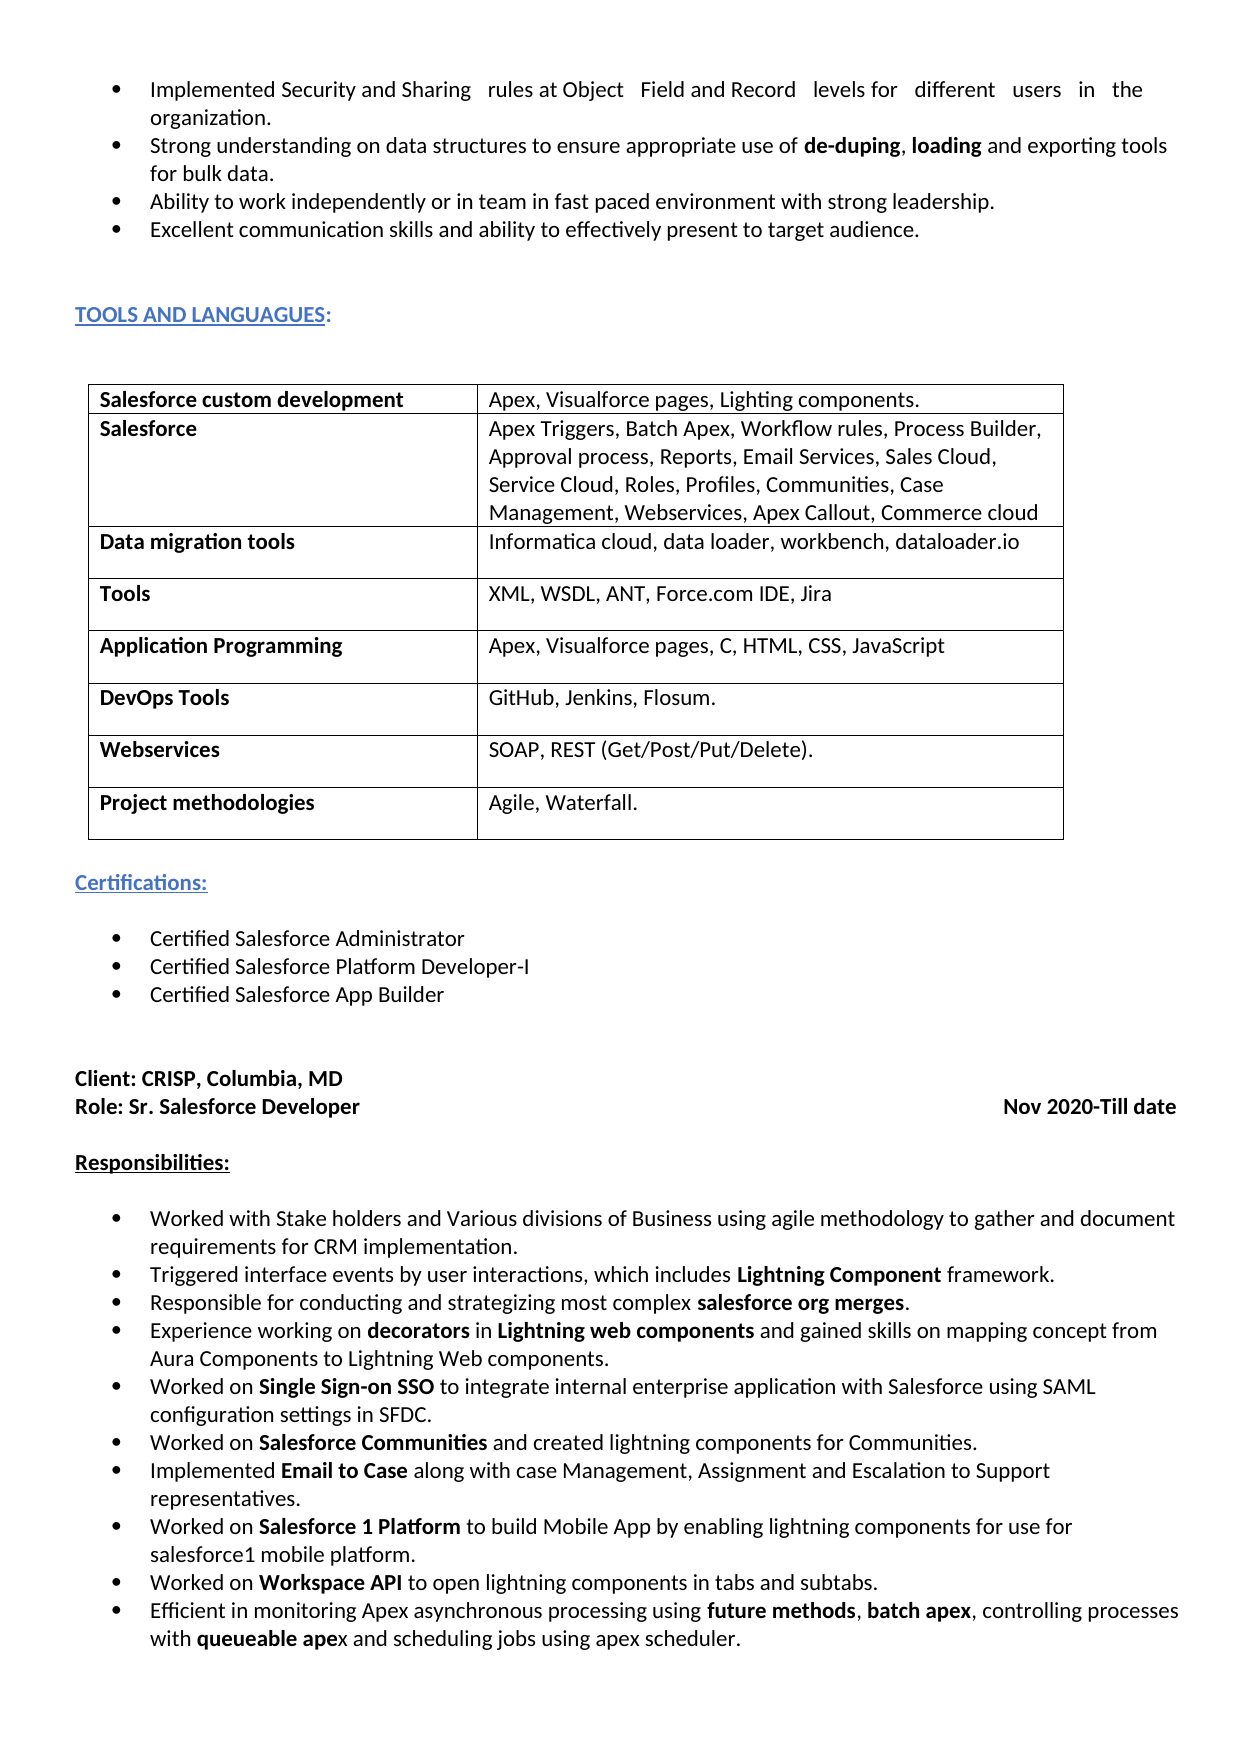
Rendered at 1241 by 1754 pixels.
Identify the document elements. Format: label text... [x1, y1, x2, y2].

table_cell Agile, Waterfall. [478, 788, 1063, 839]
list Experience working on decorators in Lightning web components and gained skills on mapping concept from Aura Components to Lightning Web components. [112, 1316, 1181, 1372]
text Responsibilities: [75, 1148, 1181, 1176]
table_cell Webservices [89, 736, 477, 787]
table_header Salesforce custom development [89, 385, 477, 413]
text Role: Sr. Salesforce Developer Nov 2020-Till date [75, 1092, 1181, 1120]
text Client: CRISP, Columbia, MD [75, 1064, 1181, 1092]
list Triggered interface events by user interactions, which includes Lightning Component framework. [112, 1260, 1181, 1288]
list Implemented Email to Case along with case Management, Assignment and Escalation to Support representatives. [112, 1456, 1181, 1512]
list Worked with Stake holders and Various divisions of Business using agile methodology to gather and document requirements for CRM implementation. [112, 1204, 1181, 1260]
table_cell Salesforce [89, 414, 477, 526]
table_cell DevOps Tools [89, 684, 477, 734]
table_cell Project methodologies [89, 788, 477, 839]
subtitle Implemented Security and Sharing rules at Object Field and Record levels for different users in the organization. [112, 75, 1144, 131]
list Certified Salesforce App Builder [112, 980, 1181, 1008]
table_cell SOAP, REST (Get/Post/Put/Delete). [478, 736, 1063, 787]
list Worked on Workspace API to open lightning components in tabs and subtabs. [112, 1568, 1181, 1596]
text Certifications: [75, 868, 1181, 896]
table_cell Informatica cloud, data loader, workbench, dataloader.io [478, 527, 1063, 578]
list Worked on Salesforce 1 Platform to build Mobile App by enabling lightning components for use for salesforce1 mobile platform. [112, 1512, 1181, 1568]
list Strong understanding on data structures to ensure appropriate use of de-duping, loading and exporting tools for bulk data. [112, 131, 1181, 187]
text TOOLS AND LANGUAGUES: [75, 300, 1181, 328]
list Ability to work independently or in team in fast paced environment with strong leadership. [112, 187, 1181, 215]
list Efficient in monitoring Apex asynchronous processing using future methods, batch apex, controlling processes with queueable apex and scheduling jobs using apex scheduler. [112, 1596, 1181, 1652]
table_cell XML, WSDL, ANT, Force.com IDE, Jira [478, 579, 1063, 630]
table_cell Data migration tools [89, 527, 477, 578]
list Excellent communication skills and ability to effectively present to target audience. [112, 215, 1181, 243]
table_cell Apex Triggers, Batch Apex, Workflow rules, Process Builder, Approval process, Reports, Email Services, Sales Cloud, Service Cloud, Roles, Profiles, Communities, Case Management, Webservices, Apex Callout, Commerce cloud [478, 414, 1063, 526]
table_header Apex, Visualforce pages, Lighting components. [478, 385, 1063, 413]
list Responsible for conducting and strategizing most complex salesforce org merges. [112, 1288, 1181, 1316]
table_cell Apex, Visualforce pages, C, HTML, CSS, JavaScript [478, 631, 1063, 682]
subtitle Worked on Salesforce Communities and created lightning components for Communities. [112, 1428, 1144, 1456]
table_cell GitHub, Jenkins, Flosum. [478, 684, 1063, 734]
list Worked on Single Sign-on SSO to integrate internal enterprise application with Salesforce using SAML configuration settings in SFDC. [112, 1372, 1181, 1428]
table_cell Application Programming [89, 631, 477, 682]
table_cell Tools [89, 579, 477, 630]
list Certified Salesforce Administrator [112, 924, 1181, 952]
list Certified Salesforce Platform Developer-I [112, 952, 1181, 980]
